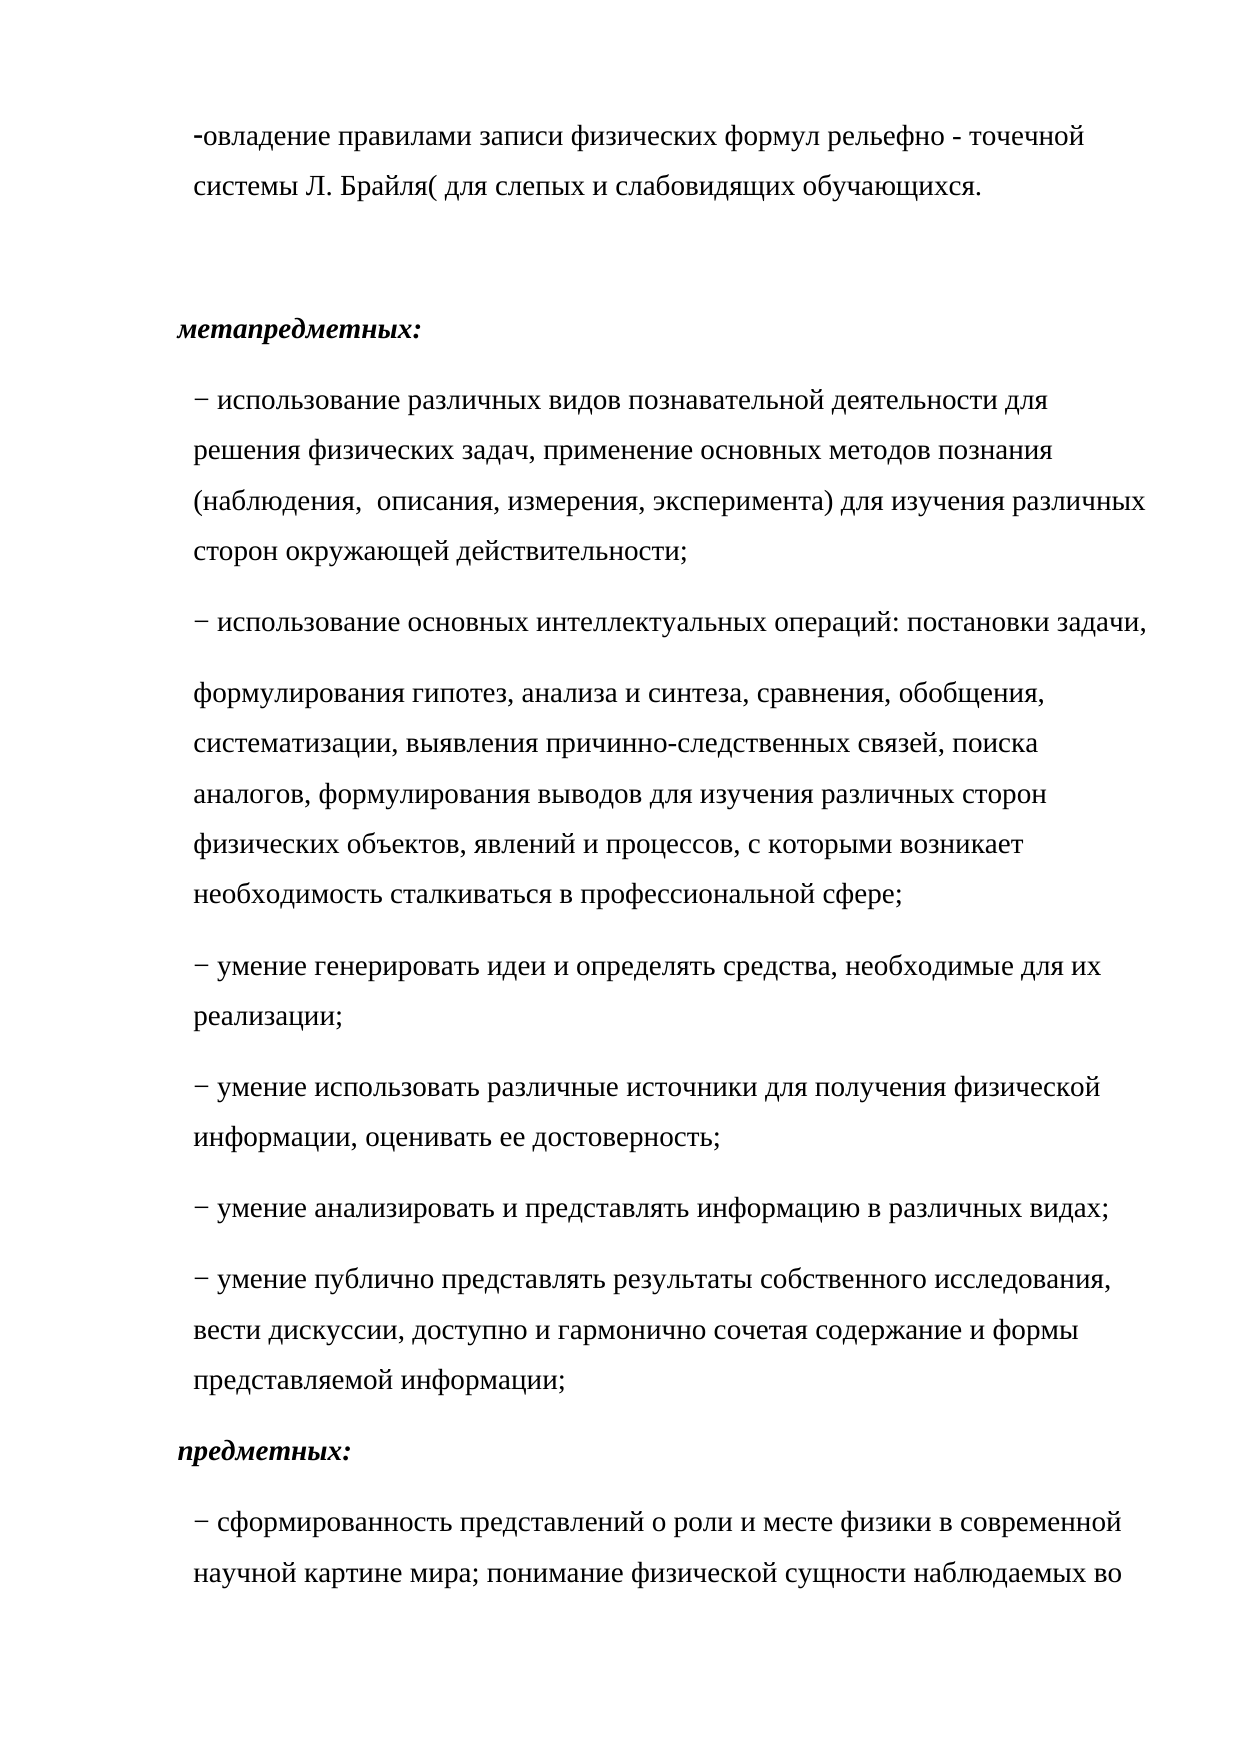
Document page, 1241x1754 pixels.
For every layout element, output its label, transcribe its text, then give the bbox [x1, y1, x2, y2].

text − использование основных интеллектуальных операций: постановки задачи, [193, 604, 1152, 638]
text − умение публично представлять результаты собственного исследования, вести дискуссии, доступно и гармонично сочетая содержание и формы представляемой информации; [193, 1262, 1152, 1396]
text − использование различных видов познавательной деятельности для решения физических задач, применение основных методов познания (наблюдения, описания, измерения, эксперимента) для изучения различных сторон окружающей действительности; [193, 382, 1152, 566]
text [193, 1504, 1152, 1588]
text предметных: [177, 1433, 1152, 1467]
text − умение генерировать идеи и определять средства, необходимые для их реализации; [193, 948, 1152, 1031]
text формулирования гипотез, анализа и синтеза, сравнения, обобщения, систематизации, выявления причинно-следственных связей, поиска аналогов, формулирования выводов для изучения различных сторон физических объектов, явлений и процессов, с которыми возникает необходимость сталкиваться в профессиональной сфере; [193, 675, 1152, 910]
text метапредметных: [177, 311, 1152, 344]
text овладение правилами записи физических формул рельефно - точечной системы Л. Брайля( для слепых и слабовидящих обучающихся. [193, 118, 1152, 202]
text − умение использовать различные источники для получения физической информации, оценивать ее достоверность; [193, 1069, 1152, 1153]
text − умение анализировать и представлять информацию в различных видах; [193, 1191, 1152, 1224]
